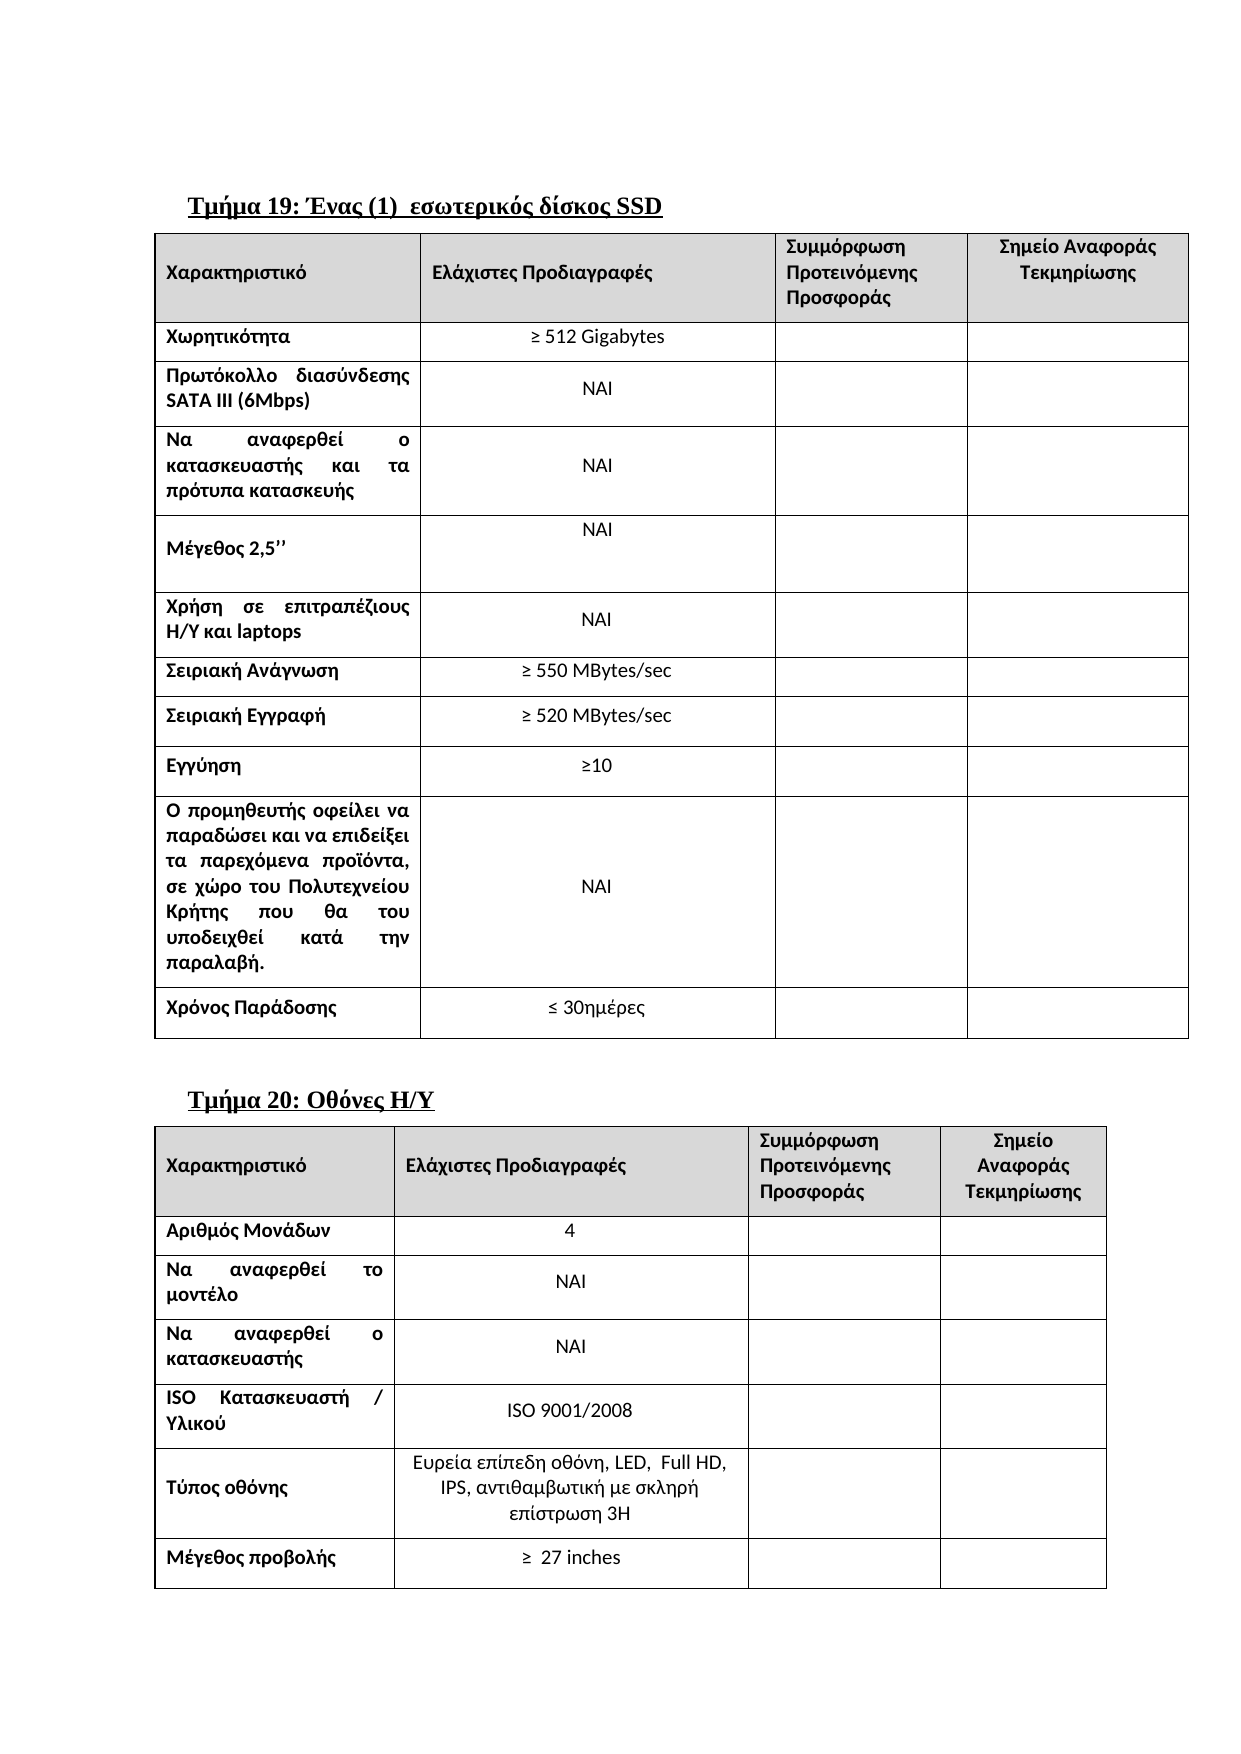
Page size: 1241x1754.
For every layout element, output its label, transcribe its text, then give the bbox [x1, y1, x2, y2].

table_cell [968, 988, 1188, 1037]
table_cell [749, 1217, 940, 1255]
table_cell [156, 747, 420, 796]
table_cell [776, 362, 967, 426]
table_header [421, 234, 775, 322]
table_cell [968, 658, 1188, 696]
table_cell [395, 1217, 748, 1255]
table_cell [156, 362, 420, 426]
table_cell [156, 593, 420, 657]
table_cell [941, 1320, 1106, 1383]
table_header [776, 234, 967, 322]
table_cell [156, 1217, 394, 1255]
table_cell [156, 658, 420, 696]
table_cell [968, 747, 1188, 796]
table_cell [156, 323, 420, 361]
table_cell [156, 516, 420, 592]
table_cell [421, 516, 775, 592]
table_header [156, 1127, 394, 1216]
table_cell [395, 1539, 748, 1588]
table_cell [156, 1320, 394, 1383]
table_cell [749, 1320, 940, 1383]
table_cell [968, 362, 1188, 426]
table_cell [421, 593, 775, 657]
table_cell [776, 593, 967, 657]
text Τμήμα 20: Οθόνες Η/Υ [187, 1085, 1053, 1113]
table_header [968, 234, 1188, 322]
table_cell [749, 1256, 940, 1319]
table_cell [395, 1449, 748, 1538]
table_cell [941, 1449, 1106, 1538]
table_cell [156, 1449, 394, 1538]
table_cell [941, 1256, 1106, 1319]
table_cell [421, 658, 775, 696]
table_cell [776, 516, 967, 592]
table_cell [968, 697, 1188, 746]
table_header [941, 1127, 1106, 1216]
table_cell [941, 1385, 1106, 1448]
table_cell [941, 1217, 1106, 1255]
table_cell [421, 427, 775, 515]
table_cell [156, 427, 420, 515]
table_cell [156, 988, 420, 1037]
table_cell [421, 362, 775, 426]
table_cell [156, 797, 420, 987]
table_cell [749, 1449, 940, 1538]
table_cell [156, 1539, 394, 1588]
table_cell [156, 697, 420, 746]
text Τμήμα 19: Ένας (1) εσωτερικός δίσκος SSD [187, 191, 1053, 220]
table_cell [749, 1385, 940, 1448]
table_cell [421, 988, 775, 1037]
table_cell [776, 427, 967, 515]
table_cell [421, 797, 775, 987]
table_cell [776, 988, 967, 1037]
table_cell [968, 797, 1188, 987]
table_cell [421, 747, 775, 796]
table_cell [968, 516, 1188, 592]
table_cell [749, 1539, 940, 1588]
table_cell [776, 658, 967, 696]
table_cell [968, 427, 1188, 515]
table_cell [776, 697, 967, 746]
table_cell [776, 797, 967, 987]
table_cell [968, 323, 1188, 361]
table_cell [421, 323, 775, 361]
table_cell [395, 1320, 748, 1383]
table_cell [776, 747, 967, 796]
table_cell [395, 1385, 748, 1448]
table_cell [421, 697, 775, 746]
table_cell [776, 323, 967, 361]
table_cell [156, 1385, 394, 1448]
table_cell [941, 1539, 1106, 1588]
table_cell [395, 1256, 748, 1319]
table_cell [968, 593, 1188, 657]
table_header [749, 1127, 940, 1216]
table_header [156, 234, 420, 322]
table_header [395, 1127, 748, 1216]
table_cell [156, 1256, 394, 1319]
